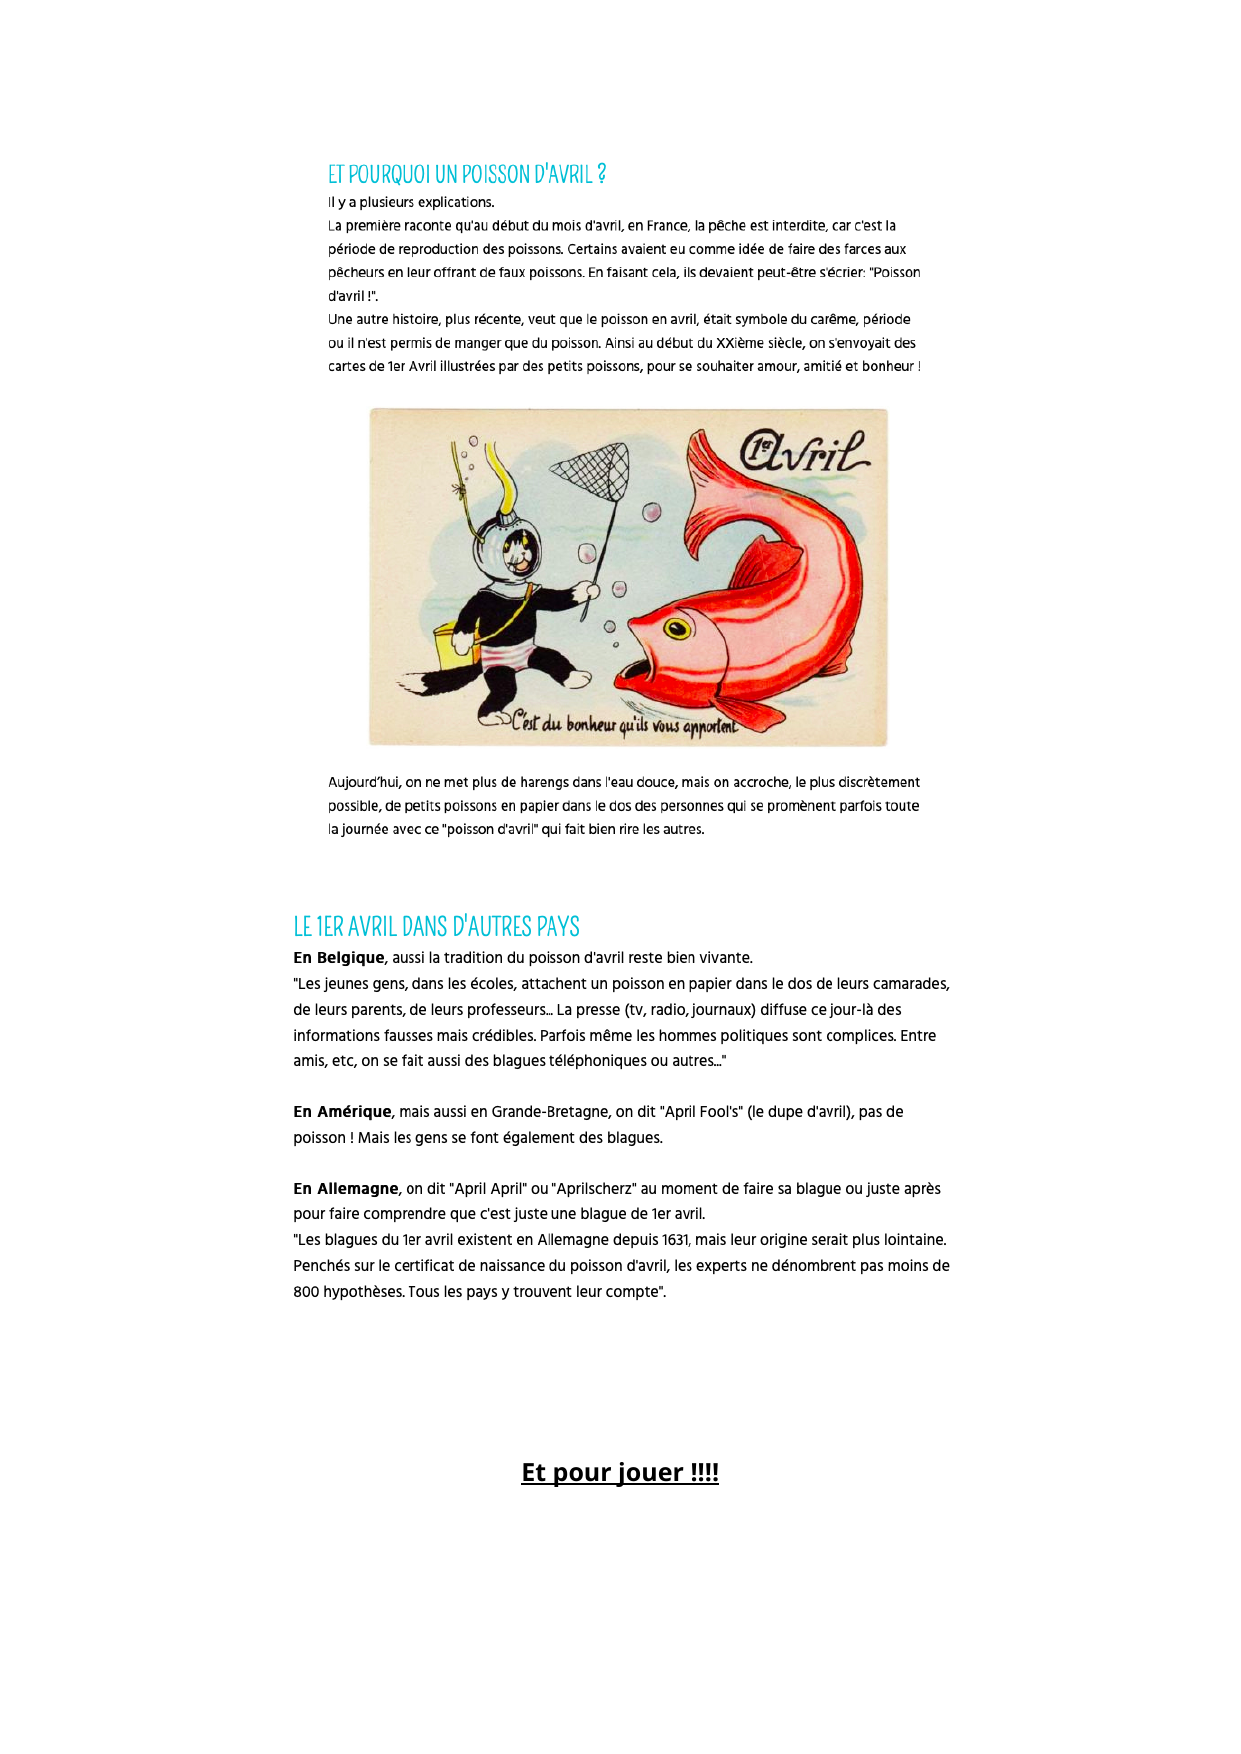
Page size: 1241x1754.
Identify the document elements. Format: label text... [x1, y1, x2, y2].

picture [302, 147, 938, 849]
picture [270, 898, 970, 1356]
text Et pour jouer !!!! [148, 1454, 1093, 1488]
